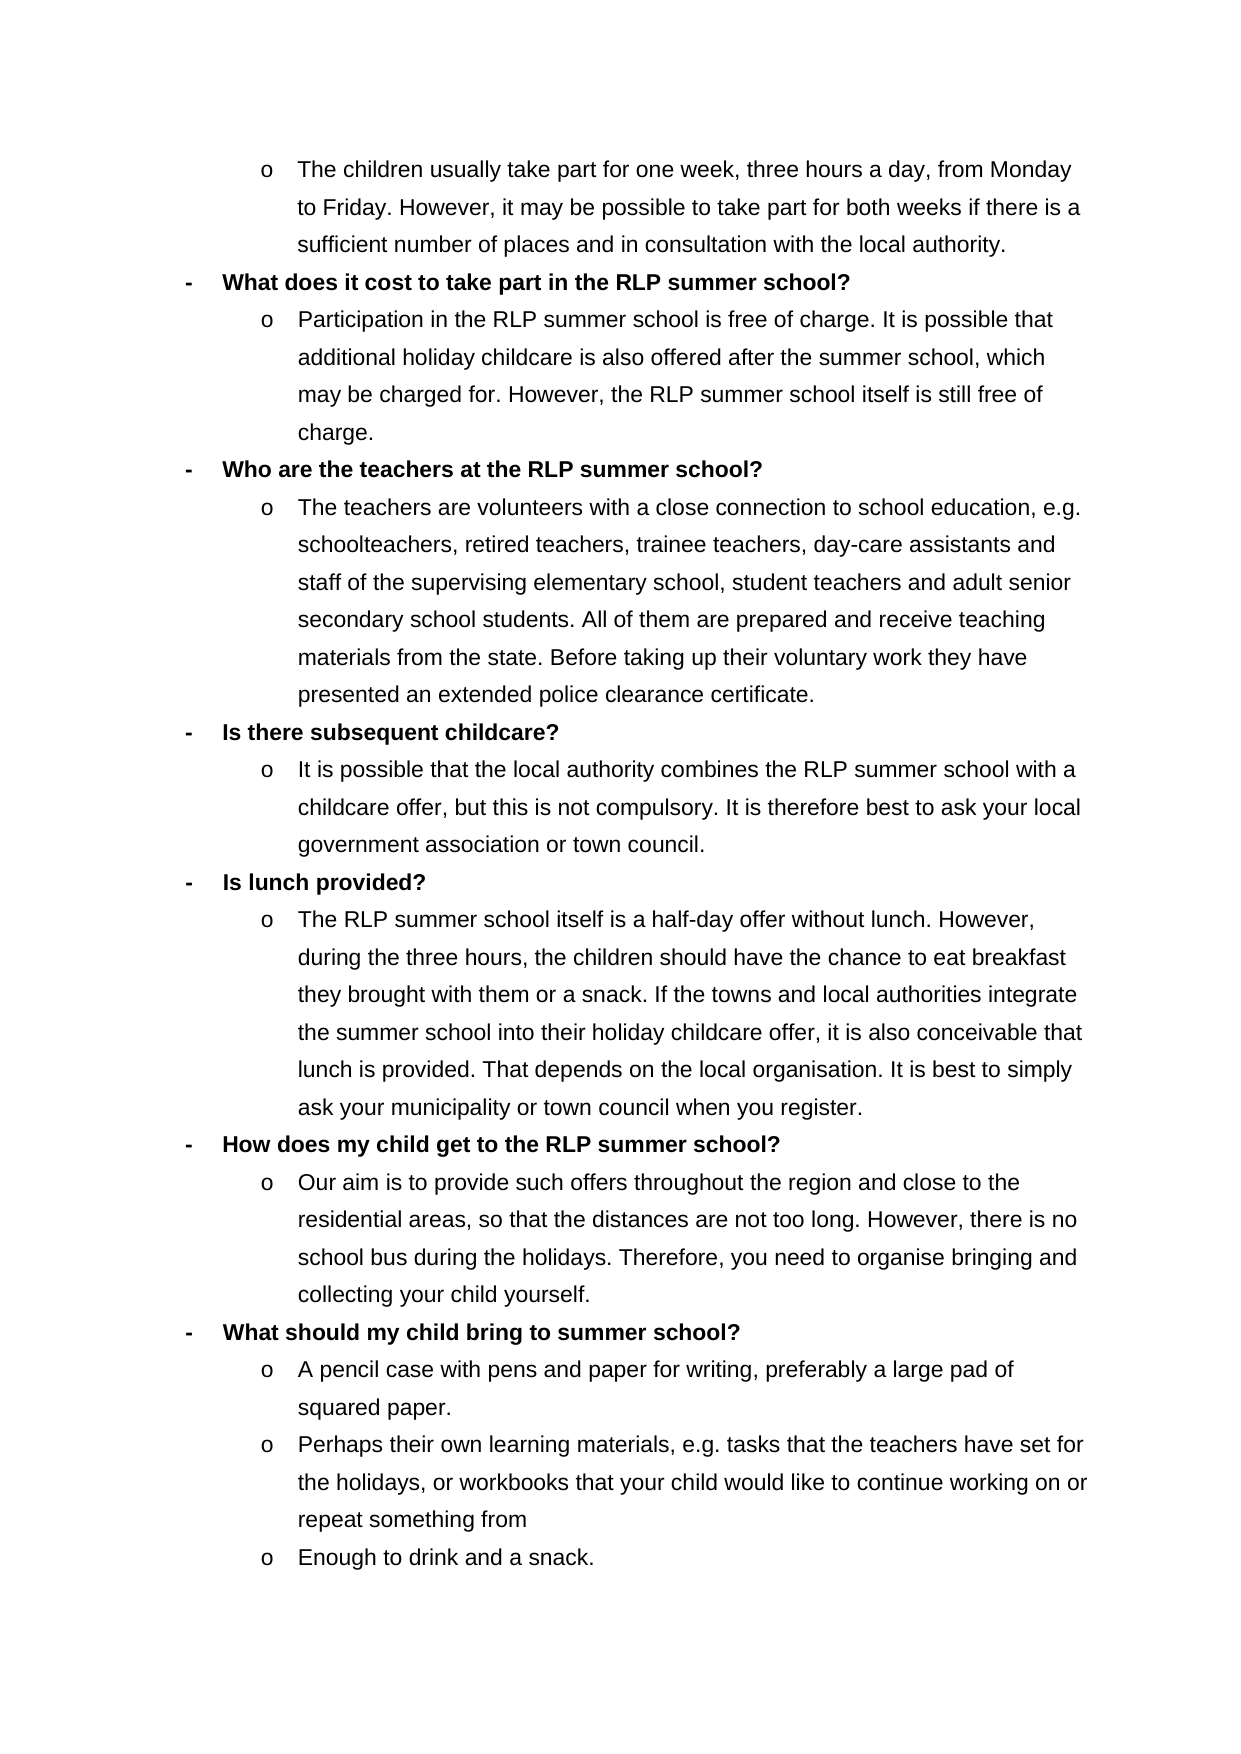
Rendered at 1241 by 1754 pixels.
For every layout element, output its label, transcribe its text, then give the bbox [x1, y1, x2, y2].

list How does my child get to the RLP summer school? [185, 1123, 1093, 1160]
list Enough to drink and a snack. [260, 1535, 1093, 1573]
list Is lunch provided? [185, 860, 1093, 898]
list The children usually take part for one week, three hours a day, from Monday to Friday. However, it may be possible to take part for both weeks if there is a sufficient number of places and in consultation with the local authority. [260, 148, 1093, 260]
list Is there subsequent childcare? [185, 710, 1093, 748]
list What does it cost to take part in the RLP summer school? [185, 260, 1093, 298]
list The teachers are volunteers with a close connection to school education, e.g. schoolteachers, retired teachers, trainee teachers, day-care assistants and staff of the supervising elementary school, student teachers and adult senior secondary school students. All of them are prepared and receive teaching materials from the state. Before taking up their voluntary work they have presented an extended police clearance certificate. [260, 485, 1093, 710]
list What should my child bring to summer school? [185, 1310, 1093, 1348]
list A pencil case with pens and paper for writing, preferably a large pad of squared paper. [260, 1348, 1093, 1423]
list Perhaps their own learning materials, e.g. tasks that the teachers have set for the holidays, or workbooks that your child would like to continue working on or repeat something from [260, 1423, 1093, 1535]
list It is possible that the local authority combines the RLP summer school with a childcare offer, but this is not compulsory. It is therefore best to ask your local government association or town council. [260, 748, 1093, 860]
list Our aim is to provide such offers throughout the region and close to the residential areas, so that the distances are not too long. However, there is no school bus during the holidays. Therefore, you need to organise bringing and collecting your child yourself. [260, 1160, 1093, 1310]
list The RLP summer school itself is a half-day offer without lunch. However, during the three hours, the children should have the chance to eat breakfast they brought with them or a snack. If the towns and local authorities integrate the summer school into their holiday childcare offer, it is also conceivable that lunch is provided. That depends on the local organisation. It is best to simply ask your municipality or town council when you register. [260, 898, 1093, 1123]
list Who are the teachers at the RLP summer school? [185, 448, 1093, 485]
list Participation in the RLP summer school is free of charge. It is possible that additional holiday childcare is also offered after the summer school, which may be charged for. However, the RLP summer school itself is still free of charge. [260, 298, 1093, 448]
